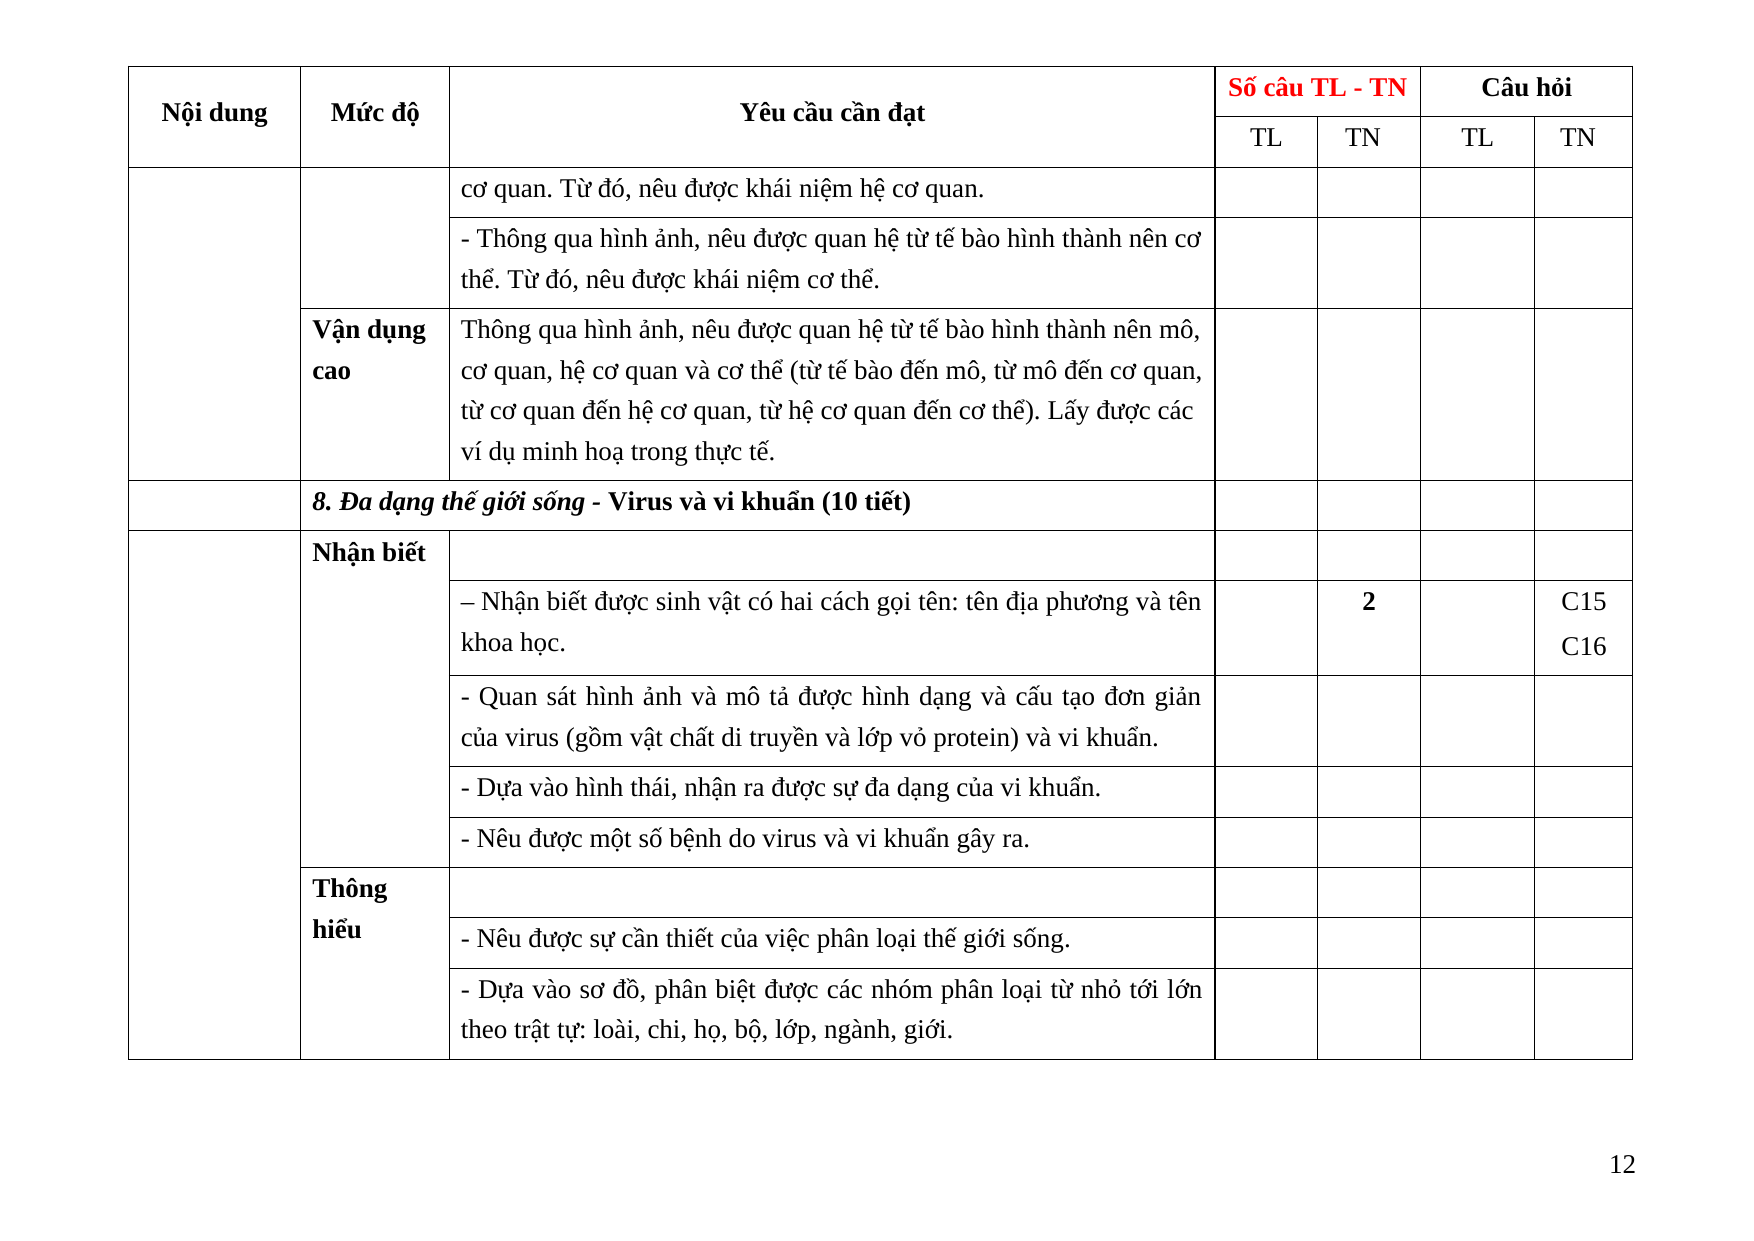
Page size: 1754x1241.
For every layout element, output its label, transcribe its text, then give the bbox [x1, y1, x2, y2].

table_cell [1535, 969, 1632, 1058]
table_cell - Nêu được một số bệnh do virus và vi khuẩn gây ra. [450, 818, 1214, 867]
table_cell - Nêu được sự cần thiết của việc phân loại thế giới sống. [450, 918, 1214, 968]
table_cell Vận dụng cao [301, 309, 449, 480]
table_cell [1421, 531, 1534, 580]
table_cell [450, 531, 1214, 580]
table_cell [1535, 918, 1632, 968]
table_cell [1535, 818, 1632, 867]
table_cell [1216, 531, 1317, 580]
table_cell [1318, 868, 1420, 917]
table_cell Thông qua hình ảnh, nêu được quan hệ từ tế bào hình thành nên mô, cơ quan, hệ cơ quan và cơ thể (từ tế bào đến mô, từ mô đến cơ quan, từ cơ quan đến hệ cơ quan, từ hệ cơ quan đến cơ thể). Lấy được các ví dụ minh hoạ trong thực tế. [450, 309, 1214, 480]
table_cell 8. Đa dạng thế giới sống - Virus và vi khuẩn (10 tiết) [301, 481, 1214, 530]
table_cell Thông hiểu [301, 868, 449, 1058]
table_header Nội dung [129, 67, 300, 167]
table_header Câu hỏi [1421, 67, 1632, 116]
table_cell [1535, 168, 1632, 217]
table_header Mức độ [301, 67, 449, 167]
table_cell [1318, 818, 1420, 867]
table_cell [1216, 676, 1317, 766]
table_cell [1421, 767, 1534, 817]
table_cell - Dựa vào sơ đồ, phân biệt được các nhóm phân loại từ nhỏ tới lớn theo trật tự: loài, chi, họ, bộ, lớp, ngành, giới. [450, 969, 1214, 1058]
table_cell [1535, 676, 1632, 766]
table_cell [1535, 218, 1632, 308]
table_cell [1421, 868, 1534, 917]
table_cell – Nhận biết được sinh vật có hai cách gọi tên: tên địa phương và tên khoa học. [450, 581, 1214, 675]
table_cell [1318, 218, 1420, 308]
table_cell [1421, 818, 1534, 867]
table_cell [1216, 868, 1317, 917]
table_cell TN [1535, 117, 1632, 167]
table_cell Nhận biết [301, 531, 449, 867]
table_cell [1318, 309, 1420, 480]
table_cell 2 [1318, 581, 1420, 675]
table_cell [1318, 531, 1420, 580]
table_cell - Quan sát hình ảnh và mô tả được hình dạng và cấu tạo đơn giản của virus (gồm vật chất di truyền và lớp vỏ protein) và vi khuẩn. [450, 676, 1214, 766]
table_cell C15 C16 [1535, 581, 1632, 675]
table_cell [1535, 481, 1632, 530]
table_cell [1216, 309, 1317, 480]
table_cell [1216, 481, 1317, 530]
table_cell [1318, 481, 1420, 530]
table_cell [1216, 918, 1317, 968]
table_cell [1318, 767, 1420, 817]
table_cell [1216, 581, 1317, 675]
table_cell [1421, 168, 1534, 217]
table_cell TL [1421, 117, 1534, 167]
table_cell TN [1318, 117, 1420, 167]
table_cell [1421, 581, 1534, 675]
table_cell - Dựa vào hình thái, nhận ra được sự đa dạng của vi khuẩn. [450, 767, 1214, 817]
table_header Yêu cầu cần đạt [450, 67, 1214, 167]
table_cell [129, 531, 300, 1058]
table_cell [1535, 868, 1632, 917]
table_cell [450, 168, 1214, 217]
table_cell [129, 481, 300, 530]
table_cell TL [1216, 117, 1317, 167]
table_cell [1421, 969, 1534, 1058]
table_cell [1216, 767, 1317, 817]
table_cell [1318, 918, 1420, 968]
table_cell [1421, 218, 1534, 308]
table_cell - Thông qua hình ảnh, nêu được quan hệ từ tế bào hình thành nên cơ thể. Từ đó, nêu được khái niệm cơ thể. [450, 218, 1214, 308]
table_cell [1216, 969, 1317, 1058]
table_cell [1318, 969, 1420, 1058]
table_cell [1535, 309, 1632, 480]
table_cell [450, 868, 1214, 917]
table_cell [1421, 309, 1534, 480]
table_cell [1421, 676, 1534, 766]
table_cell [1535, 531, 1632, 580]
table_cell [1421, 918, 1534, 968]
table_cell [1216, 818, 1317, 867]
table_cell [1535, 767, 1632, 817]
table_cell [1216, 218, 1317, 308]
table_cell [1318, 168, 1420, 217]
table_cell [1421, 481, 1534, 530]
table_cell [1216, 168, 1317, 217]
table_header Số câu TL - TN [1216, 67, 1420, 116]
table_cell [1318, 676, 1420, 766]
